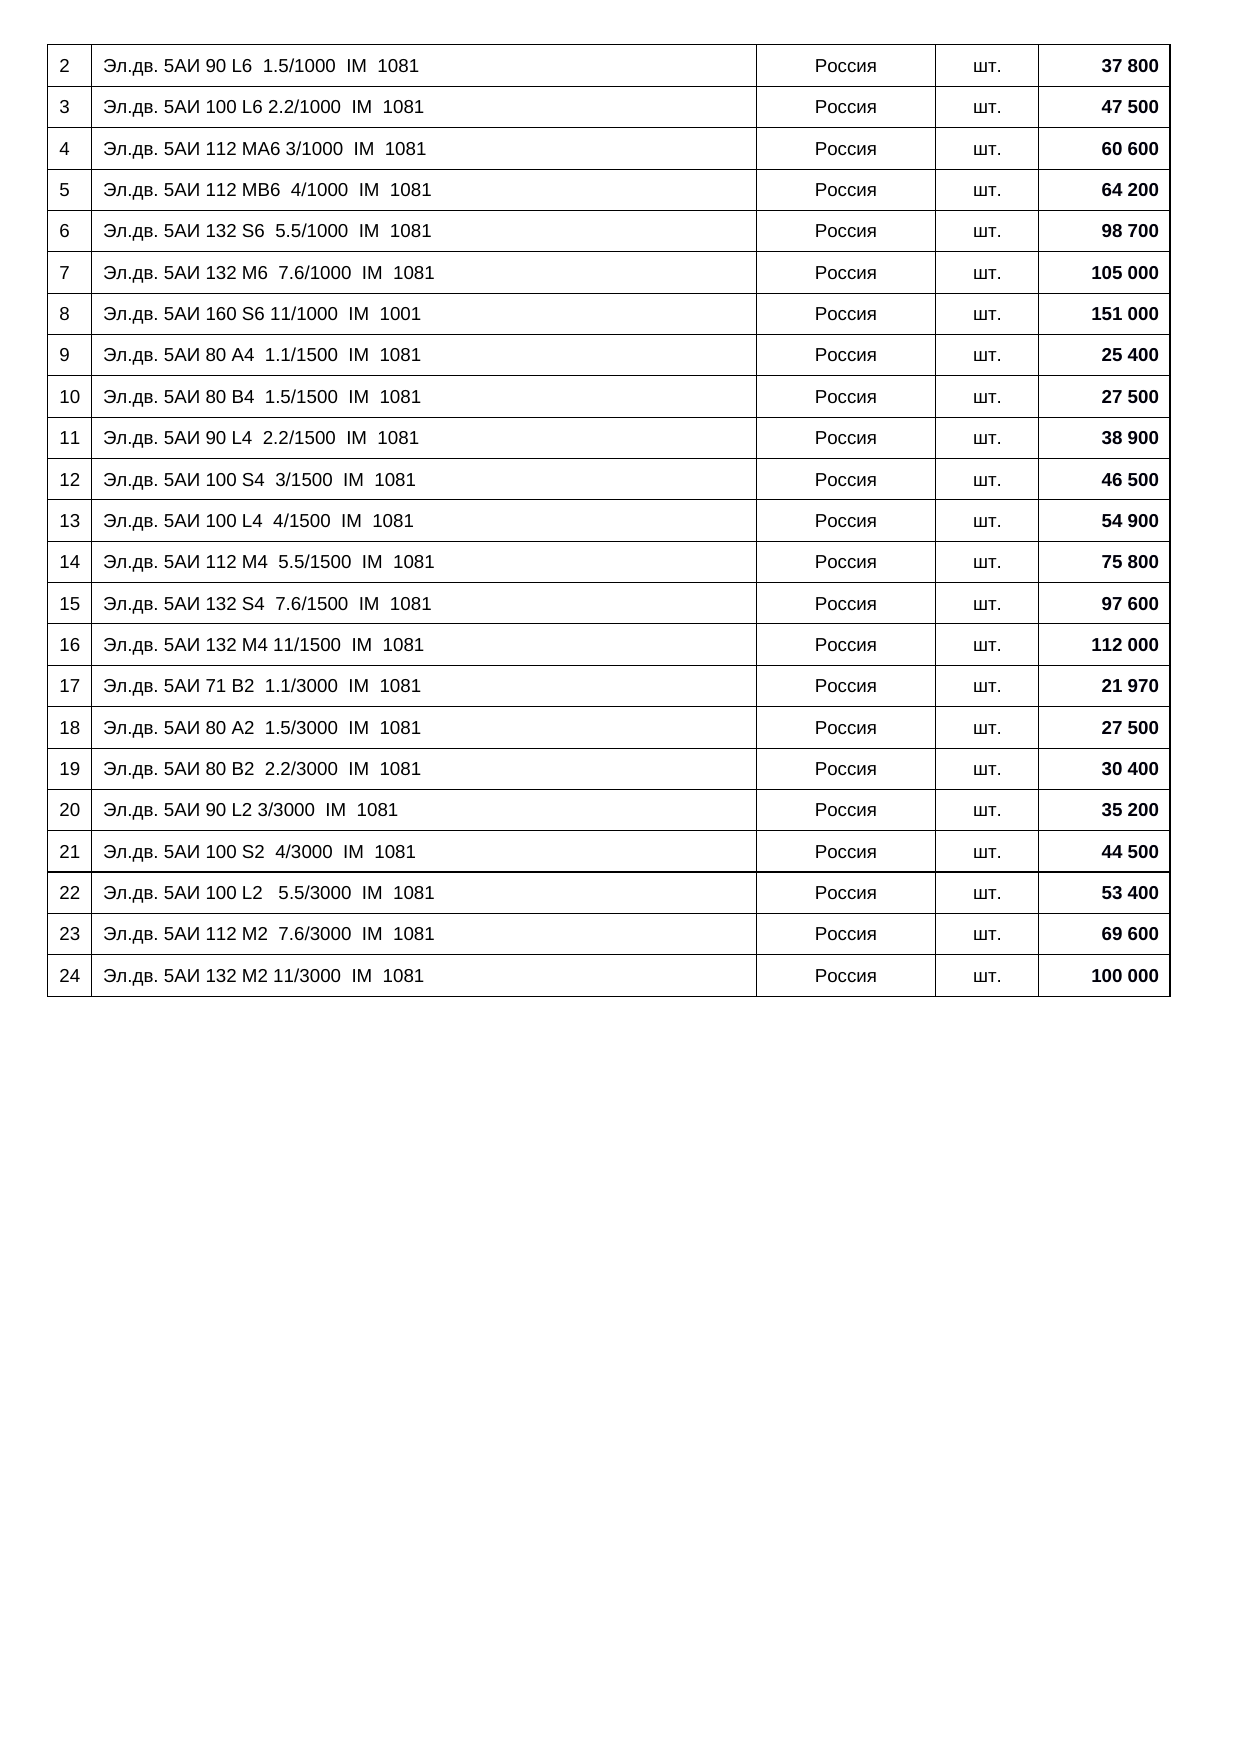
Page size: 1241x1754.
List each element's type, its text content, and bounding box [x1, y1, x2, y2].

table_cell 18 [48, 707, 91, 747]
table_cell 20 [48, 790, 91, 830]
table_cell 37 800 [1039, 45, 1169, 86]
table_cell Эл.дв. 5АИ 90 L4 2.2/1500 IM 1081 [92, 418, 756, 458]
table_cell Эл.дв. 5АИ 80 А4 1.1/1500 IM 1081 [92, 335, 756, 375]
table_cell 17 [48, 666, 91, 706]
table_cell Эл.дв. 5АИ 100 L4 4/1500 IM 1081 [92, 500, 756, 541]
table_cell 8 [48, 294, 91, 334]
table_cell Россия [757, 45, 935, 86]
table_cell Эл.дв. 5АИ 80 А2 1.5/3000 IM 1081 [92, 707, 756, 747]
table_cell 21 970 [1039, 666, 1169, 706]
table_cell шт. [936, 294, 1038, 334]
table_cell 100 000 [1039, 955, 1169, 996]
table_cell 97 600 [1039, 583, 1169, 623]
table_cell Эл.дв. 5АИ 132 М4 11/1500 IM 1081 [92, 624, 756, 665]
table_cell Россия [757, 459, 935, 499]
table_cell Россия [757, 707, 935, 747]
table_cell Россия [757, 294, 935, 334]
table_cell 24 [48, 955, 91, 996]
table_cell 27 500 [1039, 376, 1169, 417]
table_cell Эл.дв. 5АИ 112 МА6 3/1000 IM 1081 [92, 128, 756, 168]
table_cell Россия [757, 583, 935, 623]
table_cell Россия [757, 914, 935, 954]
table_cell шт. [936, 790, 1038, 830]
table_cell Россия [757, 500, 935, 541]
table_cell Эл.дв. 5АИ 160 S6 11/1000 IM 1001 [92, 294, 756, 334]
table_cell 38 900 [1039, 418, 1169, 458]
table_cell шт. [936, 873, 1038, 913]
table_cell шт. [936, 418, 1038, 458]
table_cell Россия [757, 376, 935, 417]
table_cell 105 000 [1039, 252, 1169, 292]
table_cell шт. [936, 914, 1038, 954]
table_cell 2 [48, 45, 91, 86]
table_cell 15 [48, 583, 91, 623]
table_cell Эл.дв. 5АИ 132 S6 5.5/1000 IM 1081 [92, 211, 756, 251]
table_cell шт. [936, 583, 1038, 623]
table_cell шт. [936, 335, 1038, 375]
table_cell Эл.дв. 5АИ 100 S2 4/3000 IM 1081 [92, 831, 756, 871]
table_cell 69 600 [1039, 914, 1169, 954]
table_cell шт. [936, 170, 1038, 210]
table_cell 54 900 [1039, 500, 1169, 541]
table_cell Эл.дв. 5АИ 132 S4 7.6/1500 IM 1081 [92, 583, 756, 623]
table_cell Россия [757, 211, 935, 251]
table_cell Россия [757, 873, 935, 913]
table_cell 7 [48, 252, 91, 292]
table_cell шт. [936, 252, 1038, 292]
table_cell 3 [48, 87, 91, 127]
table_cell шт. [936, 500, 1038, 541]
table_cell Эл.дв. 5АИ 100 L6 2.2/1000 IM 1081 [92, 87, 756, 127]
table_cell Россия [757, 335, 935, 375]
table_cell шт. [936, 211, 1038, 251]
table_cell шт. [936, 831, 1038, 871]
table_cell Россия [757, 170, 935, 210]
table_cell Россия [757, 418, 935, 458]
table_cell 13 [48, 500, 91, 541]
table_cell 112 000 [1039, 624, 1169, 665]
table_cell Эл.дв. 5АИ 100 S4 3/1500 IM 1081 [92, 459, 756, 499]
table_cell Эл.дв. 5АИ 112 М4 5.5/1500 IM 1081 [92, 542, 756, 582]
table_cell 19 [48, 749, 91, 789]
table_cell 23 [48, 914, 91, 954]
table_cell 30 400 [1039, 749, 1169, 789]
table_cell Россия [757, 87, 935, 127]
table_cell 46 500 [1039, 459, 1169, 499]
table_cell 151 000 [1039, 294, 1169, 334]
table_cell 53 400 [1039, 873, 1169, 913]
table_cell Эл.дв. 5АИ 100 L2 5.5/3000 IM 1081 [92, 873, 756, 913]
table_cell 60 600 [1039, 128, 1169, 168]
table_cell 98 700 [1039, 211, 1169, 251]
table_cell 35 200 [1039, 790, 1169, 830]
table_cell Россия [757, 252, 935, 292]
table_cell шт. [936, 45, 1038, 86]
table_cell 4 [48, 128, 91, 168]
table_cell шт. [936, 749, 1038, 789]
table_cell Эл.дв. 5АИ 112 М2 7.6/3000 IM 1081 [92, 914, 756, 954]
table_cell шт. [936, 87, 1038, 127]
table_cell Эл.дв. 5АИ 112 МВ6 4/1000 IM 1081 [92, 170, 756, 210]
table_cell 12 [48, 459, 91, 499]
table_cell 21 [48, 831, 91, 871]
table_cell Эл.дв. 5АИ 132 М6 7.6/1000 IM 1081 [92, 252, 756, 292]
table_cell Россия [757, 831, 935, 871]
table_cell 44 500 [1039, 831, 1169, 871]
table_cell шт. [936, 128, 1038, 168]
table_cell Россия [757, 542, 935, 582]
table_cell 6 [48, 211, 91, 251]
table_cell 64 200 [1039, 170, 1169, 210]
table_cell Россия [757, 955, 935, 996]
table_cell 27 500 [1039, 707, 1169, 747]
table_cell 47 500 [1039, 87, 1169, 127]
table_cell 10 [48, 376, 91, 417]
table_cell 5 [48, 170, 91, 210]
table_cell шт. [936, 459, 1038, 499]
table_cell шт. [936, 624, 1038, 665]
table_cell Эл.дв. 5АИ 90 L6 1.5/1000 IM 1081 [92, 45, 756, 86]
table_cell Россия [757, 624, 935, 665]
table_cell 9 [48, 335, 91, 375]
table_cell Эл.дв. 5АИ 132 М2 11/3000 IM 1081 [92, 955, 756, 996]
table_cell 22 [48, 873, 91, 913]
table_cell шт. [936, 376, 1038, 417]
table_cell шт. [936, 955, 1038, 996]
table_cell Россия [757, 749, 935, 789]
table_cell Эл.дв. 5АИ 90 L2 3/3000 IM 1081 [92, 790, 756, 830]
table_cell Эл.дв. 5АИ 71 В2 1.1/3000 IM 1081 [92, 666, 756, 706]
table_cell Россия [757, 666, 935, 706]
table_cell 16 [48, 624, 91, 665]
table_cell Россия [757, 790, 935, 830]
table_cell 11 [48, 418, 91, 458]
table_cell 25 400 [1039, 335, 1169, 375]
table_cell Россия [757, 128, 935, 168]
table_cell Эл.дв. 5АИ 80 В2 2.2/3000 IM 1081 [92, 749, 756, 789]
table_cell 75 800 [1039, 542, 1169, 582]
table_cell 14 [48, 542, 91, 582]
table_cell шт. [936, 542, 1038, 582]
table_cell Эл.дв. 5АИ 80 В4 1.5/1500 IM 1081 [92, 376, 756, 417]
table_cell шт. [936, 707, 1038, 747]
table_cell шт. [936, 666, 1038, 706]
